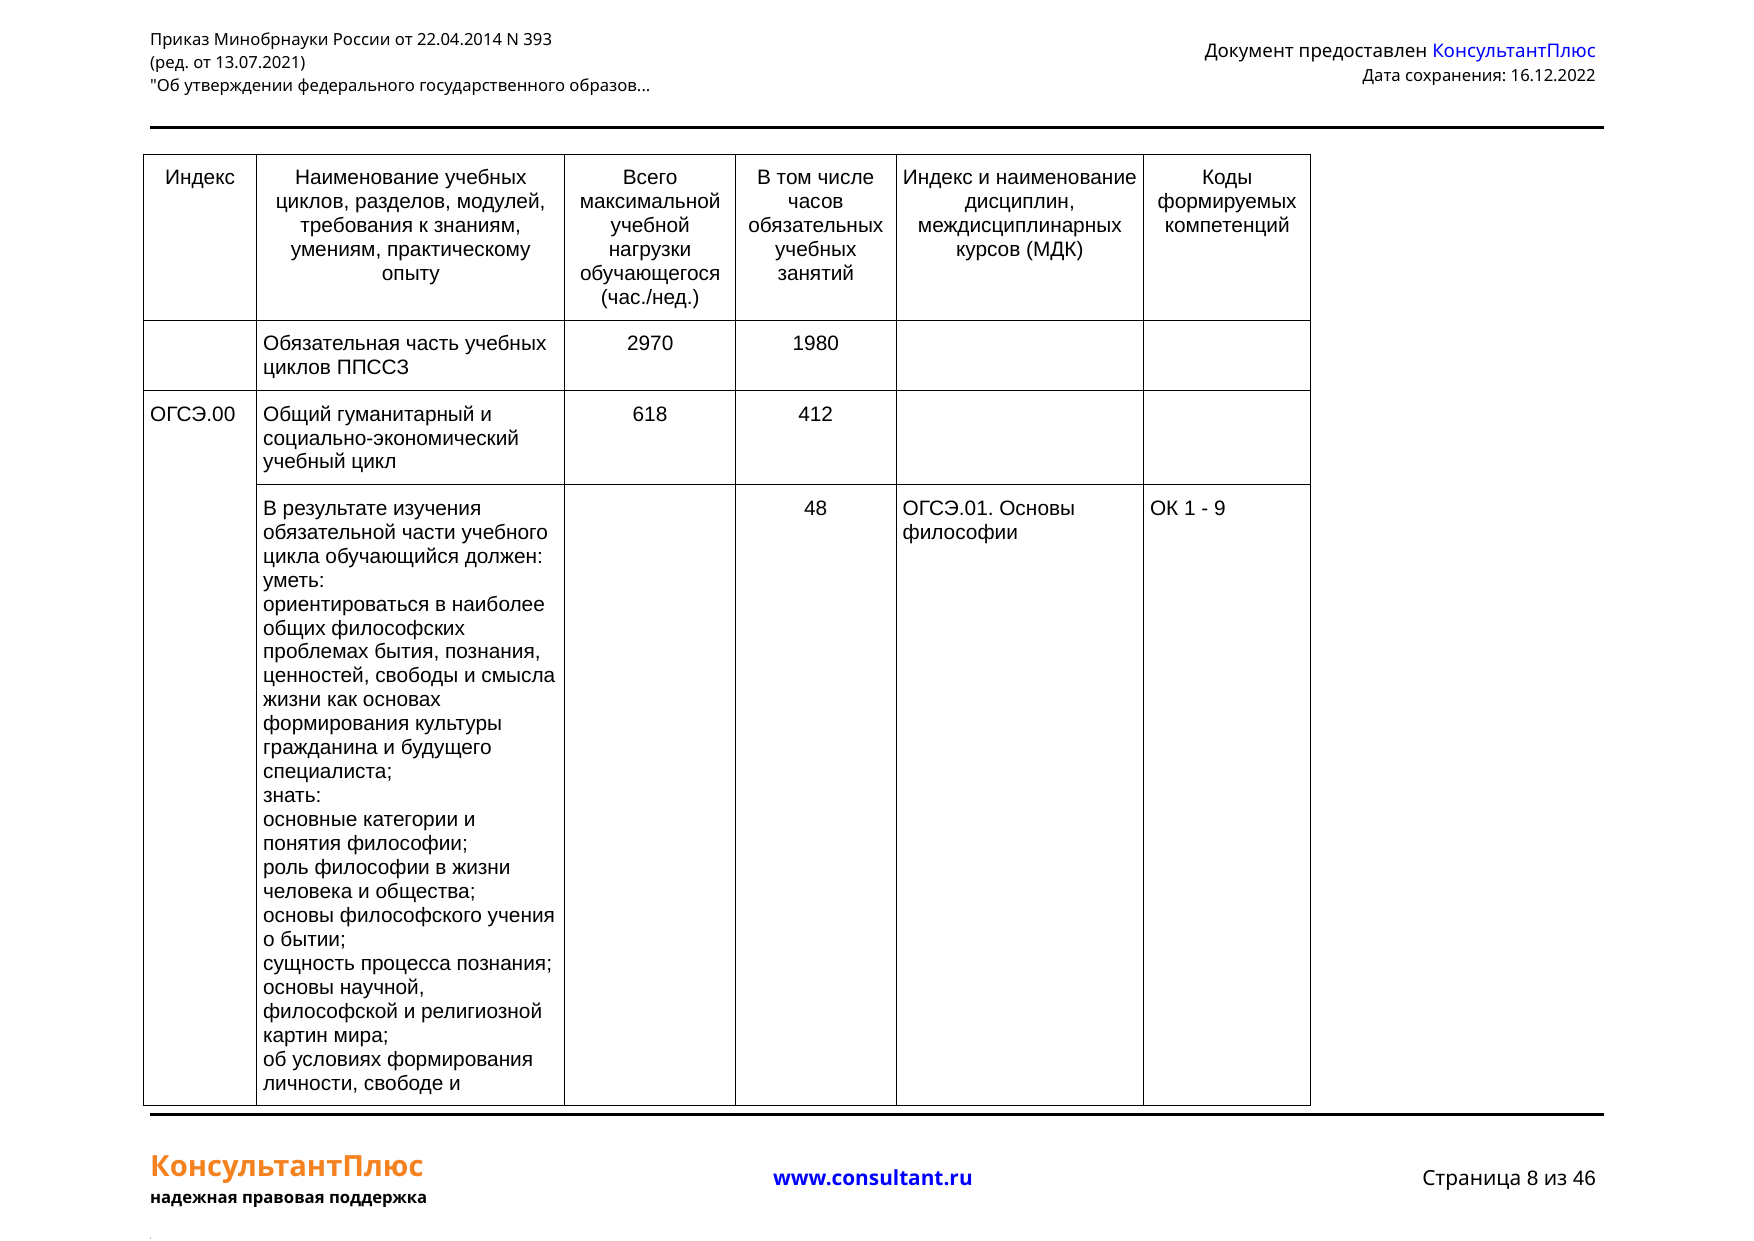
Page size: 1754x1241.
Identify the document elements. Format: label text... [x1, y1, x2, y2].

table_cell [257, 485, 564, 1105]
table_cell [565, 485, 735, 1105]
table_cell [897, 485, 1143, 1105]
table_cell [144, 321, 256, 390]
table_header Всего максимальной учебной нагрузки обучающегося (час./нед.) [565, 155, 735, 319]
table_cell 412 [736, 391, 896, 484]
table_cell [897, 321, 1143, 390]
table_cell [897, 391, 1143, 484]
table_cell [1144, 321, 1310, 390]
table_cell 618 [565, 391, 735, 484]
table_cell 1980 [736, 321, 896, 390]
table_cell ОГСЭ.00 [144, 391, 256, 1105]
table_cell Общий гуманитарный и социально-экономический учебный цикл [257, 391, 564, 484]
table_cell [1144, 391, 1310, 484]
table_header Индекс [144, 155, 256, 319]
table_cell Обязательная часть учебных циклов ППССЗ [257, 321, 564, 390]
table_header В том числе часов обязательных учебных занятий [736, 155, 896, 319]
table_cell 48 [736, 485, 896, 1105]
table_header Коды формируемых компетенций [1144, 155, 1310, 319]
table_header Наименование учебных циклов, разделов, модулей, требования к знаниям, умениям, практическому опыту [257, 155, 564, 319]
table_cell 2970 [565, 321, 735, 390]
table_cell ОК 1 - 9 [1144, 485, 1310, 1105]
table_header Индекс и наименование дисциплин, междисциплинарных курсов (МДК) [897, 155, 1143, 319]
